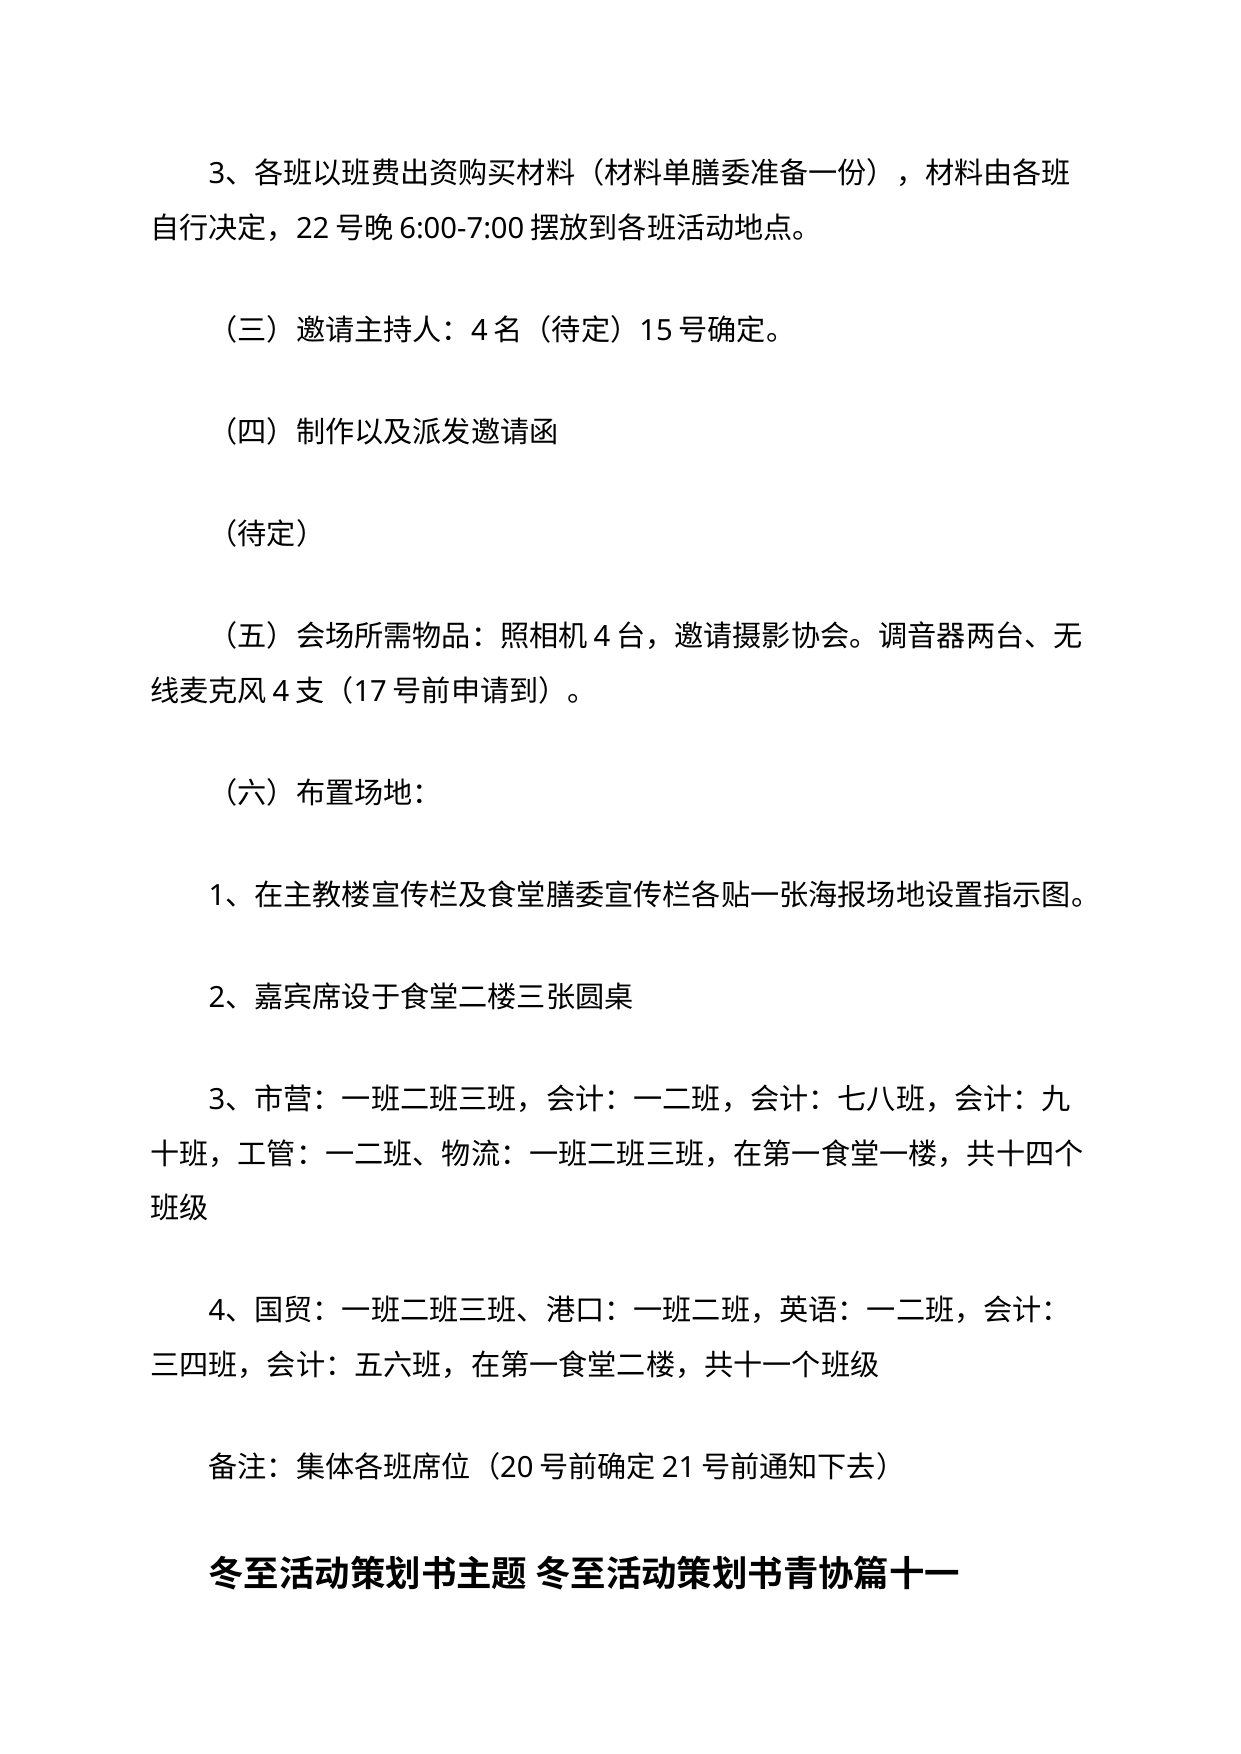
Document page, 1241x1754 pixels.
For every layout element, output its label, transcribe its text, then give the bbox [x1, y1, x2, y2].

text （三）邀请主持人：4名（待定）15号确定。 [150, 307, 1090, 349]
text （待定） [150, 511, 1090, 553]
text 冬至活动策划书主题 冬至活动策划书青协篇十一 [150, 1546, 1090, 1597]
text 备注：集体各班席位（20号前确定21号前通知下去） [150, 1444, 1090, 1486]
text 3、各班以班费出资购买材料（材料单膳委准备一份），材料由各班自行决定，22号晚6:00-7:00摆放到各班活动地点。 [150, 150, 1090, 247]
text （四）制作以及派发邀请函 [150, 409, 1090, 451]
text （五）会场所需物品：照相机4台，邀请摄影协会。调音器两台、无线麦克风4支（17号前申请到）。 [150, 612, 1090, 710]
text （六）布置场地： [150, 769, 1090, 812]
text 4、国贸：一班二班三班、港口：一班二班，英语：一二班，会计：三四班，会计：五六班，在第一食堂二楼，共十一个班级 [150, 1287, 1090, 1384]
text 1、在主教楼宣传栏及食堂膳委宣传栏各贴一张海报场地设置指示图。 [150, 871, 1090, 914]
text 3、市营：一班二班三班，会计：一二班，会计：七八班，会计：九十班，工管：一二班、物流：一班二班三班，在第一食堂一楼，共十四个班级 [150, 1075, 1090, 1227]
text 2、嘉宾席设于食堂二楼三张圆桌 [150, 973, 1090, 1016]
